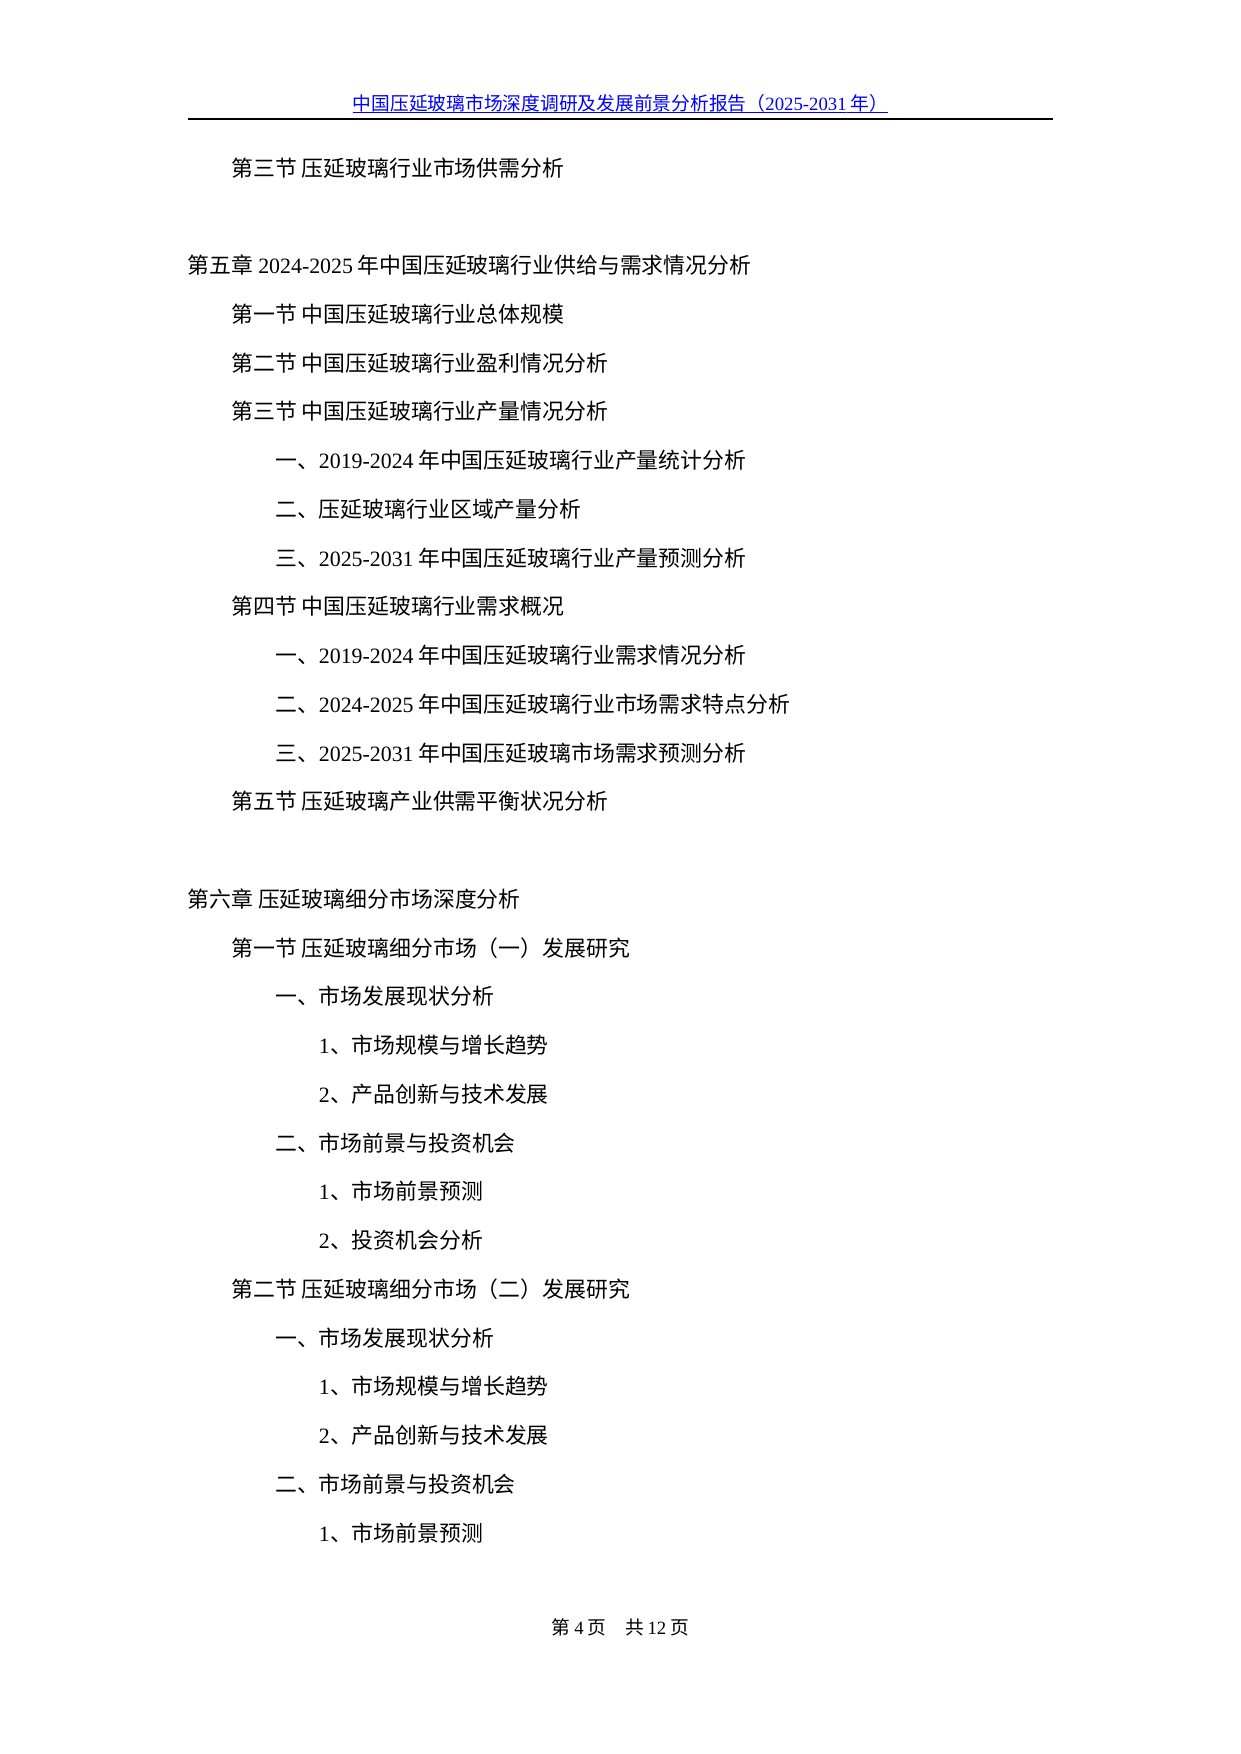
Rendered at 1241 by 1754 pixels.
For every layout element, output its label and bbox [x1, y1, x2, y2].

text [187, 150, 1053, 1548]
